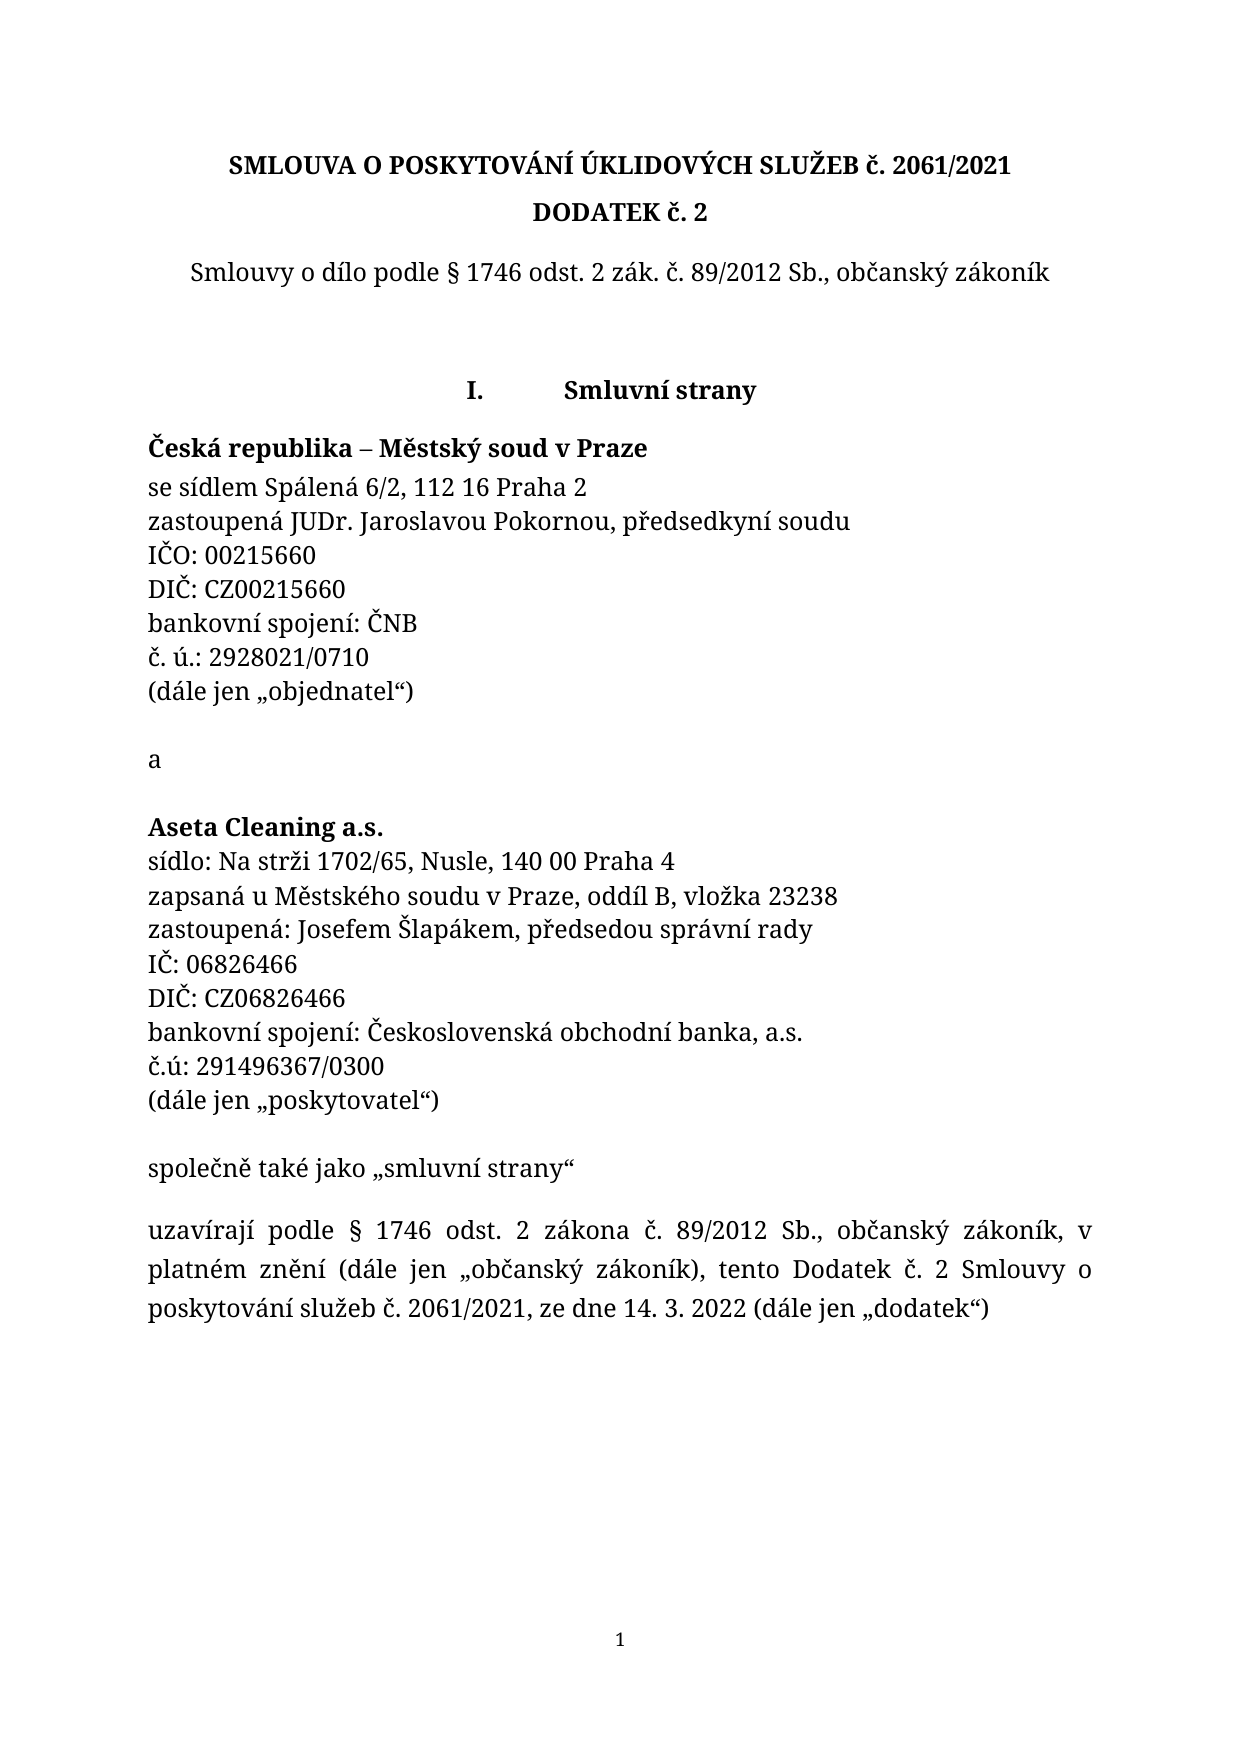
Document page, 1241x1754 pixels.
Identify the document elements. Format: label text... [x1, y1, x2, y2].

text (dále jen „objednatel“) [148, 674, 1093, 708]
text DODATEK č. 2 [148, 194, 1093, 228]
text zastoupená JUDr. Jaroslavou Pokornou, předsedkyní soudu [148, 503, 1093, 537]
text DIČ: CZ00215660 [148, 572, 1093, 606]
text a [148, 742, 1093, 776]
subtitle SMLOUVA O POSKYTOVÁNÍ ÚKLIDOVÝCH SLUŽEB č. 2061/2021 [148, 148, 1093, 182]
text Smlouvy o dílo podle § 1746 odst. 2 zák. č. 89/2012 Sb., občanský zákoník [148, 254, 1093, 288]
text (dále jen „poskytovatel“) [148, 1082, 1093, 1117]
text IČO: 00215660 [148, 537, 1093, 572]
text Aseta Cleaning a.s. [148, 810, 1093, 844]
text se sídlem Spálená 6/2, 112 16 Praha 2 [148, 469, 1093, 503]
text č.ú: 291496367/0300 [148, 1048, 1093, 1082]
text bankovní spojení: ČNB [148, 606, 1093, 640]
text společně také jako „smluvní strany“ [148, 1151, 1093, 1185]
text zastoupená: Josefem Šlapákem, předsedou správní rady [148, 912, 1093, 946]
text DIČ: CZ06826466 [148, 980, 1093, 1014]
text IČ: 06826466 [148, 946, 1093, 980]
text č. ú.: 2928021/0710 [148, 640, 1093, 674]
text sídlo: Na strži 1702/65, Nusle, 140 00 Praha 4 [148, 844, 1093, 878]
text bankovní spojení: Československá obchodní banka, a.s. [148, 1014, 1093, 1048]
subtitle Smluvní strany [148, 372, 1093, 406]
text zapsaná u Městského soudu v Praze, oddíl B, vložka 23238 [148, 878, 1093, 912]
text Česká republika – Městský soud v Praze [148, 430, 1093, 464]
text uzavírají podle § 1746 odst. 2 zákona č. 89/2012 Sb., občanský zákoník, v platném znění (dále jen „občanský zákoník), tento Dodatek č. 2 Smlouvy o poskytování služeb č. 2061/2021, ze dne 14. 3. 2022 (dále jen „dodatek“) [148, 1213, 1093, 1325]
